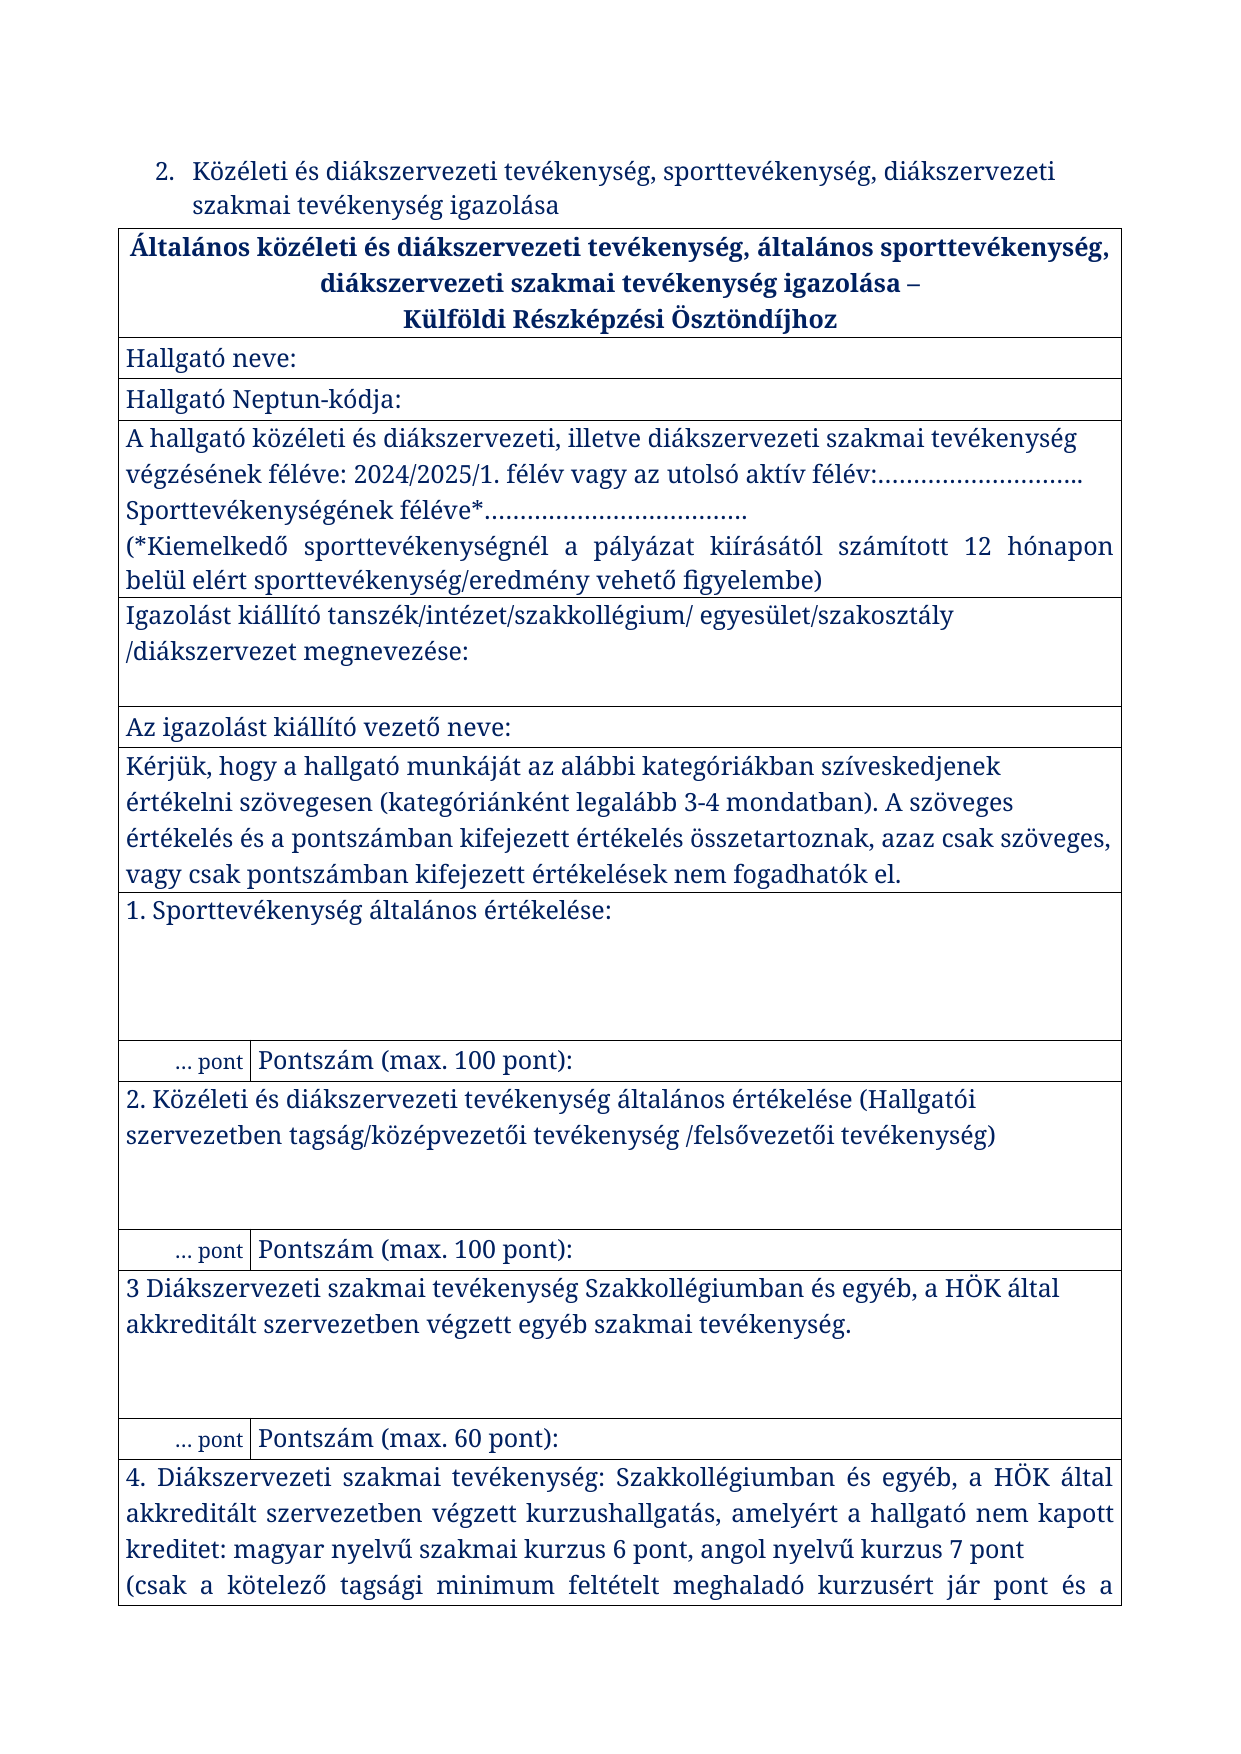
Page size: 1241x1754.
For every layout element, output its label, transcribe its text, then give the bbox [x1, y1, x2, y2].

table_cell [119, 1460, 1121, 1605]
table_cell A hallgató közéleti és diákszervezeti, illetve diákszervezeti szakmai tevékenység végzésének féléve: 2024/2025/1. félév vagy az utolsó aktív félév:……………………….. Sporttevékenységének féléve*………………………………. (*Kiemelkedő sporttevékenységnél a pályázat kiírásától számított 12 hónapon belül elért sporttevékenység/eredmény vehető figyelembe) [119, 421, 1121, 597]
table_cell Hallgató neve: [119, 338, 1121, 378]
table_cell Az igazolást kiállító vezető neve: [119, 707, 1121, 747]
table_cell 3 Diákszervezeti szakmai tevékenység Szakkollégiumban és egyéb, a HÖK által akkreditált szervezetben végzett egyéb szakmai tevékenység. [119, 1271, 1121, 1417]
table_cell Pontszám (max. 100 pont): [251, 1041, 1121, 1081]
table_cell Kérjük, hogy a hallgató munkáját az alábbi kategóriákban szíveskedjenek értékelni szövegesen (kategóriánként legalább 3-4 mondatban). A szöveges értékelés és a pontszámban kifejezett értékelés összetartoznak, azaz csak szöveges, vagy csak pontszámban kifejezett értékelések nem fogadhatók el. [119, 748, 1121, 892]
table_cell … pont [119, 1230, 250, 1270]
table_cell Igazolást kiállító tanszék/intézet/szakkollégium/ egyesület/szakosztály /diákszervezet megnevezése: [119, 598, 1121, 706]
table_cell … pont [119, 1041, 250, 1081]
table_cell Pontszám (max. 60 pont): [251, 1419, 1121, 1459]
table_header Általános közéleti és diákszervezeti tevékenység, általános sporttevékenység, diákszervezeti szakmai tevékenység igazolása – Külföldi Részképzési Ösztöndíjhoz [119, 229, 1121, 337]
table_cell 2. Közéleti és diákszervezeti tevékenység általános értékelése (Hallgatói szervezetben tagság/középvezetői tevékenység /felsővezetői tevékenység) [119, 1082, 1121, 1228]
table_cell 1. Sporttevékenység általános értékelése: [119, 893, 1121, 1039]
table_cell Hallgató Neptun-kódja: [119, 379, 1121, 420]
table_cell Pontszám (max. 100 pont): [251, 1230, 1121, 1270]
table_cell … pont [119, 1419, 250, 1459]
list Közéleti és diákszervezeti tevékenység, sporttevékenység, diákszervezeti szakmai tevékenység igazolása [154, 154, 1093, 222]
